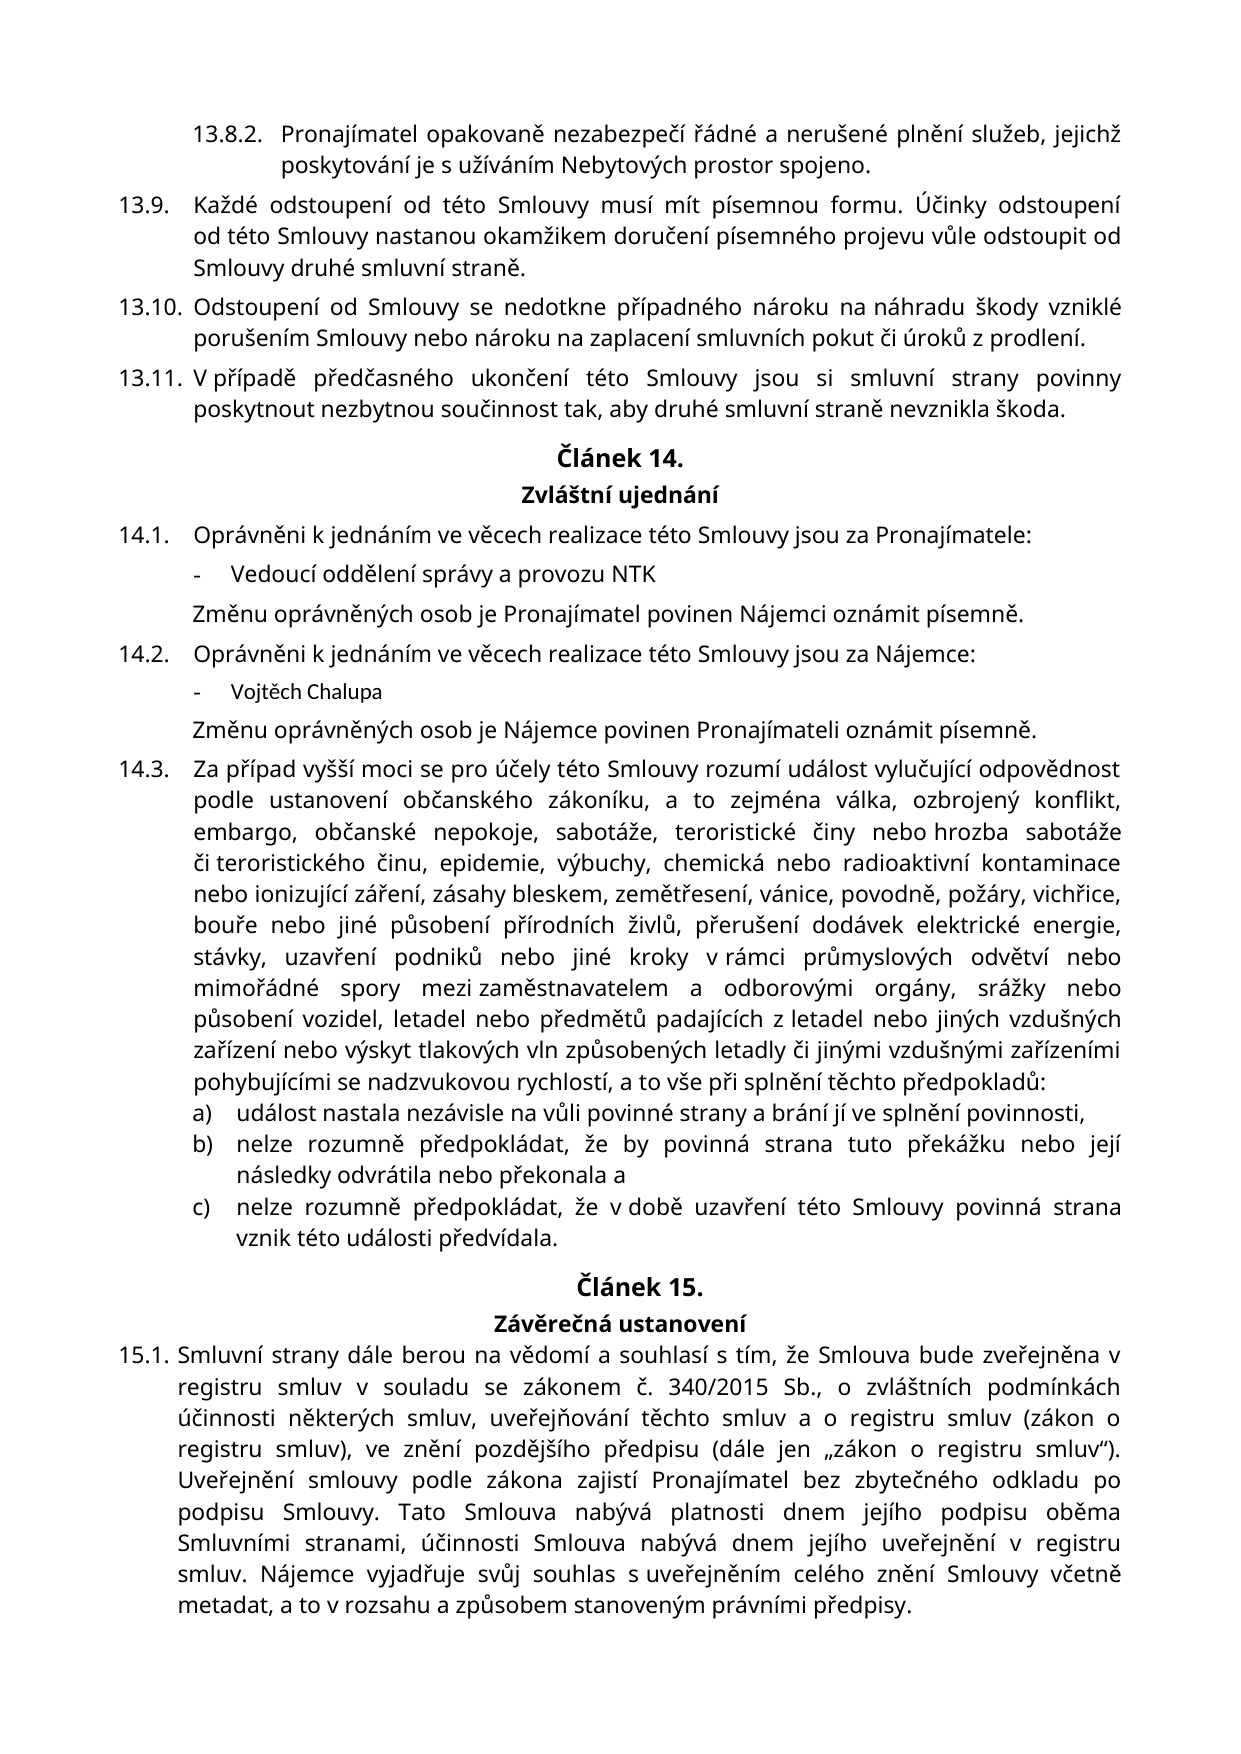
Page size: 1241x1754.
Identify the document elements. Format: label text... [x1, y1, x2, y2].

list Pronajímatel opakovaně nezabezpečí řádné a nerušené plnění služeb, jejichž poskytování je s užíváním Nebytových prostor spojeno. [192, 118, 1122, 181]
text událost nastala nezávisle na vůli povinné strany a brání jí ve splnění povinnosti, [192, 1097, 1122, 1128]
list Změnu oprávněných osob je Pronajímatel povinen Nájemci oznámit písemně. [148, 598, 1122, 629]
list Změnu oprávněných osob je Nájemce povinen Pronajímateli oznámit písemně. [148, 713, 1122, 745]
text Oprávněni k jednáním ve věcech realizace této Smlouvy jsou za Pronajímatele: [118, 519, 1122, 550]
text Oprávněni k jednáním ve věcech realizace této Smlouvy jsou za Nájemce: [118, 638, 1122, 669]
text Odstoupení od Smlouvy se nedotkne případného nároku na náhradu škody vzniklé porušením Smlouvy nebo nároku na zaplacení smluvních pokut či úroků z prodlení. [118, 291, 1122, 353]
text Závěrečná ustanovení [118, 1308, 1122, 1339]
text V případě předčasného ukončení této Smlouvy jsou si smluvní strany povinny poskytnout nezbytnou součinnost tak, aby druhé smluvní straně nevznikla škoda. [118, 362, 1122, 424]
text Zvláštní ujednání [118, 479, 1122, 511]
text nelze rozumně předpokládat, že by povinná strana tuto překážku nebo její následky odvrátila nebo překonala a [192, 1128, 1122, 1191]
text Smluvní strany dále berou na vědomí a souhlasí s tím, že Smlouva bude zveřejněna v registru smluv v souladu se zákonem č. 340/2015 Sb., o zvláštních podmínkách účinnosti některých smluv, uveřejňování těchto smluv a o registru smluv (zákon o registru smluv), ve znění pozdějšího předpisu (dále jen „zákon o registru smluv“). Uveřejnění smlouvy podle zákona zajistí Pronajímatel bez zbytečného odkladu po podpisu Smlouvy. Tato Smlouva nabývá platnosti dnem jejího podpisu oběma Smluvními stranami, účinnosti Smlouva nabývá dnem jejího uveřejnění v registru smluv. Nájemce vyjadřuje svůj souhlas s uveřejněním celého znění Smlouvy včetně metadat, a to v rozsahu a způsobem stanoveným právními předpisy. [118, 1339, 1122, 1621]
text nelze rozumně předpokládat, že v době uzavření této Smlouvy povinná strana vznik této události předvídala. [192, 1191, 1122, 1253]
list Vojtěch Chalupa [193, 677, 1122, 705]
list Vedoucí oddělení správy a provozu NTK [193, 558, 1122, 590]
text Za případ vyšší moci se pro účely této Smlouvy rozumí událost vylučující odpovědnost podle ustanovení občanského zákoníku, a to zejména válka, ozbrojený konflikt, embargo, občanské nepokoje, sabotáže, teroristické činy nebo hrozba sabotáže či teroristického činu, epidemie, výbuchy, chemická nebo radioaktivní kontaminace nebo ionizující záření, zásahy bleskem, zemětřesení, vánice, povodně, požáry, vichřice, bouře nebo jiné působení přírodních živlů, přerušení dodávek elektrické energie, stávky, uzavření podniků nebo jiné kroky v rámci průmyslových odvětví nebo mimořádné spory mezi zaměstnavatelem a odborovými orgány, srážky nebo působení vozidel, letadel nebo předmětů padajících z letadel nebo jiných vzdušných zařízení nebo výskyt tlakových vln způsobených letadly či jinými vzdušnými zařízeními pohybujícími se nadzvukovou rychlostí, a to vše při splnění těchto předpokladů: [118, 753, 1122, 1097]
text Každé odstoupení od této Smlouvy musí mít písemnou formu. Účinky odstoupení od této Smlouvy nastanou okamžikem doručení písemného projevu vůle odstoupit od Smlouvy druhé smluvní straně. [118, 189, 1122, 283]
